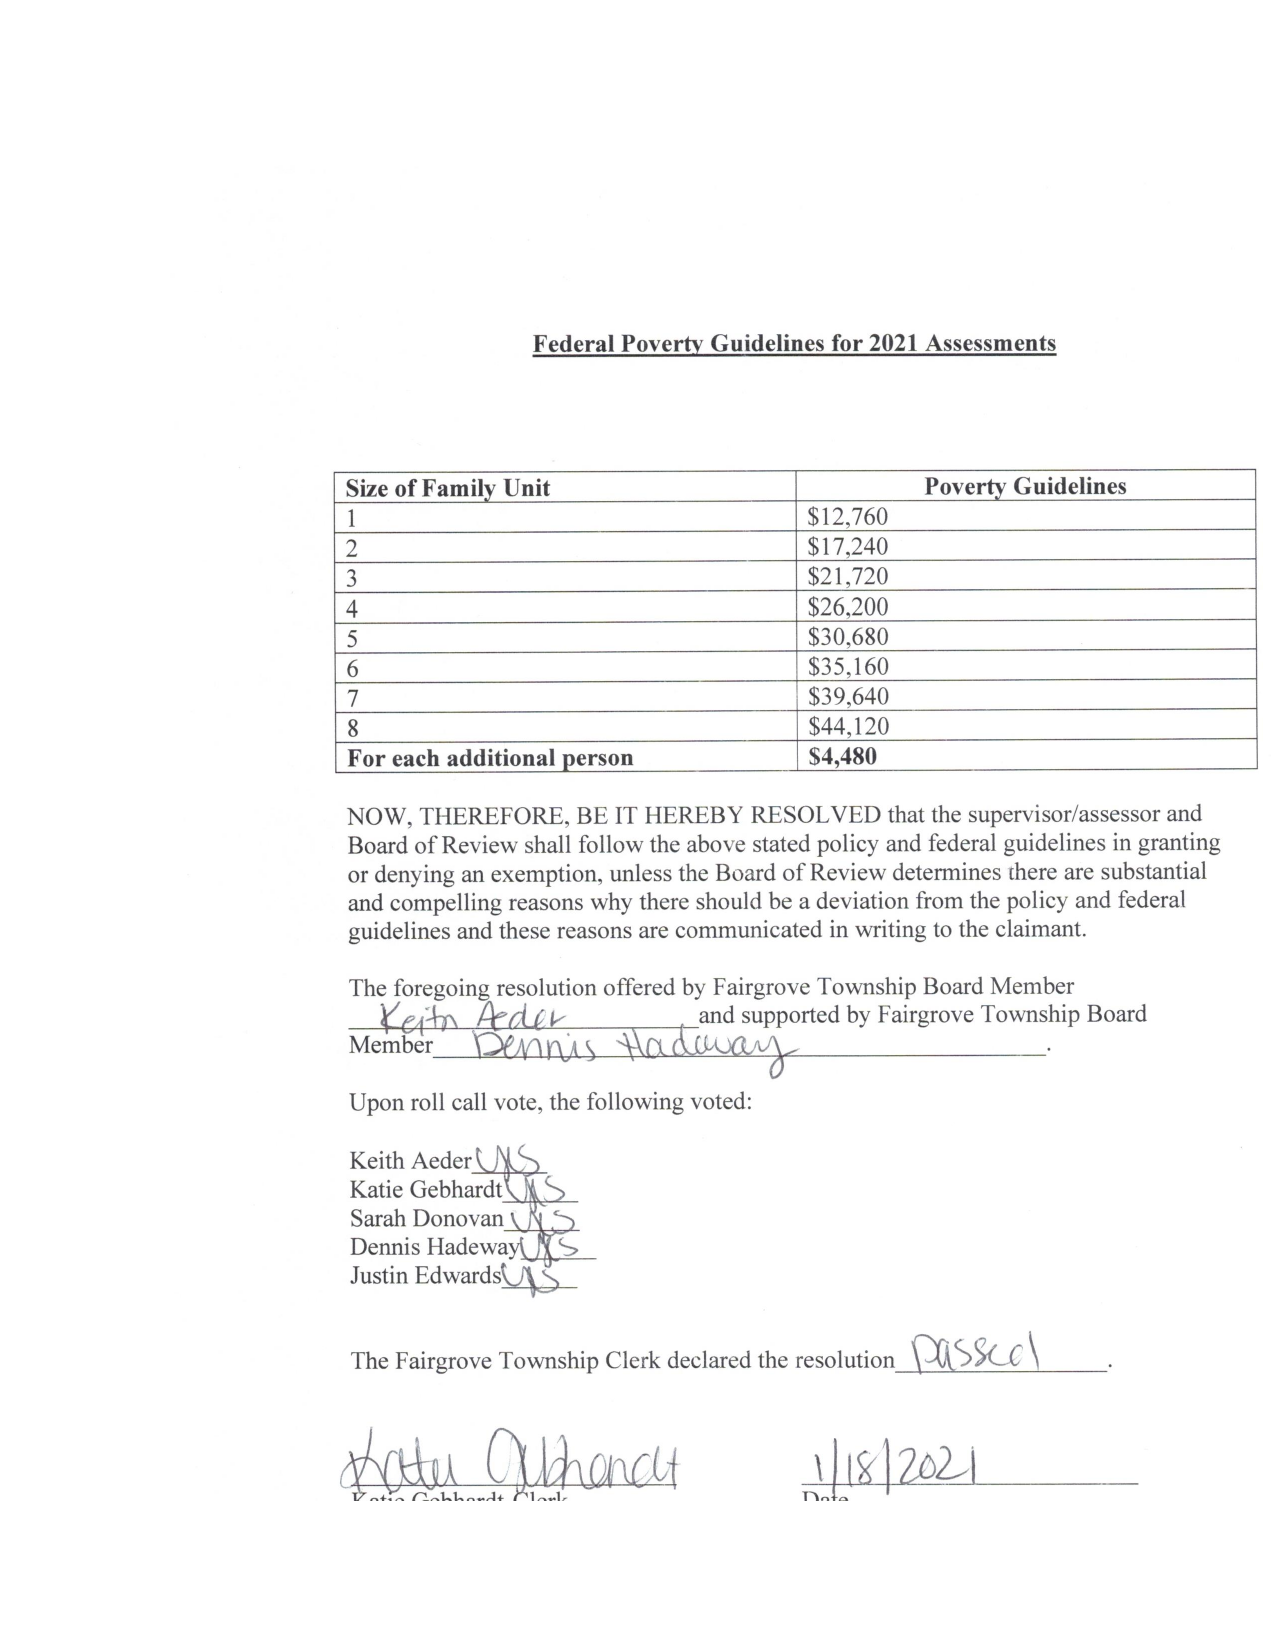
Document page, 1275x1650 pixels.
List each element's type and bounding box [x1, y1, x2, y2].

picture [150, 150, 1275, 1501]
